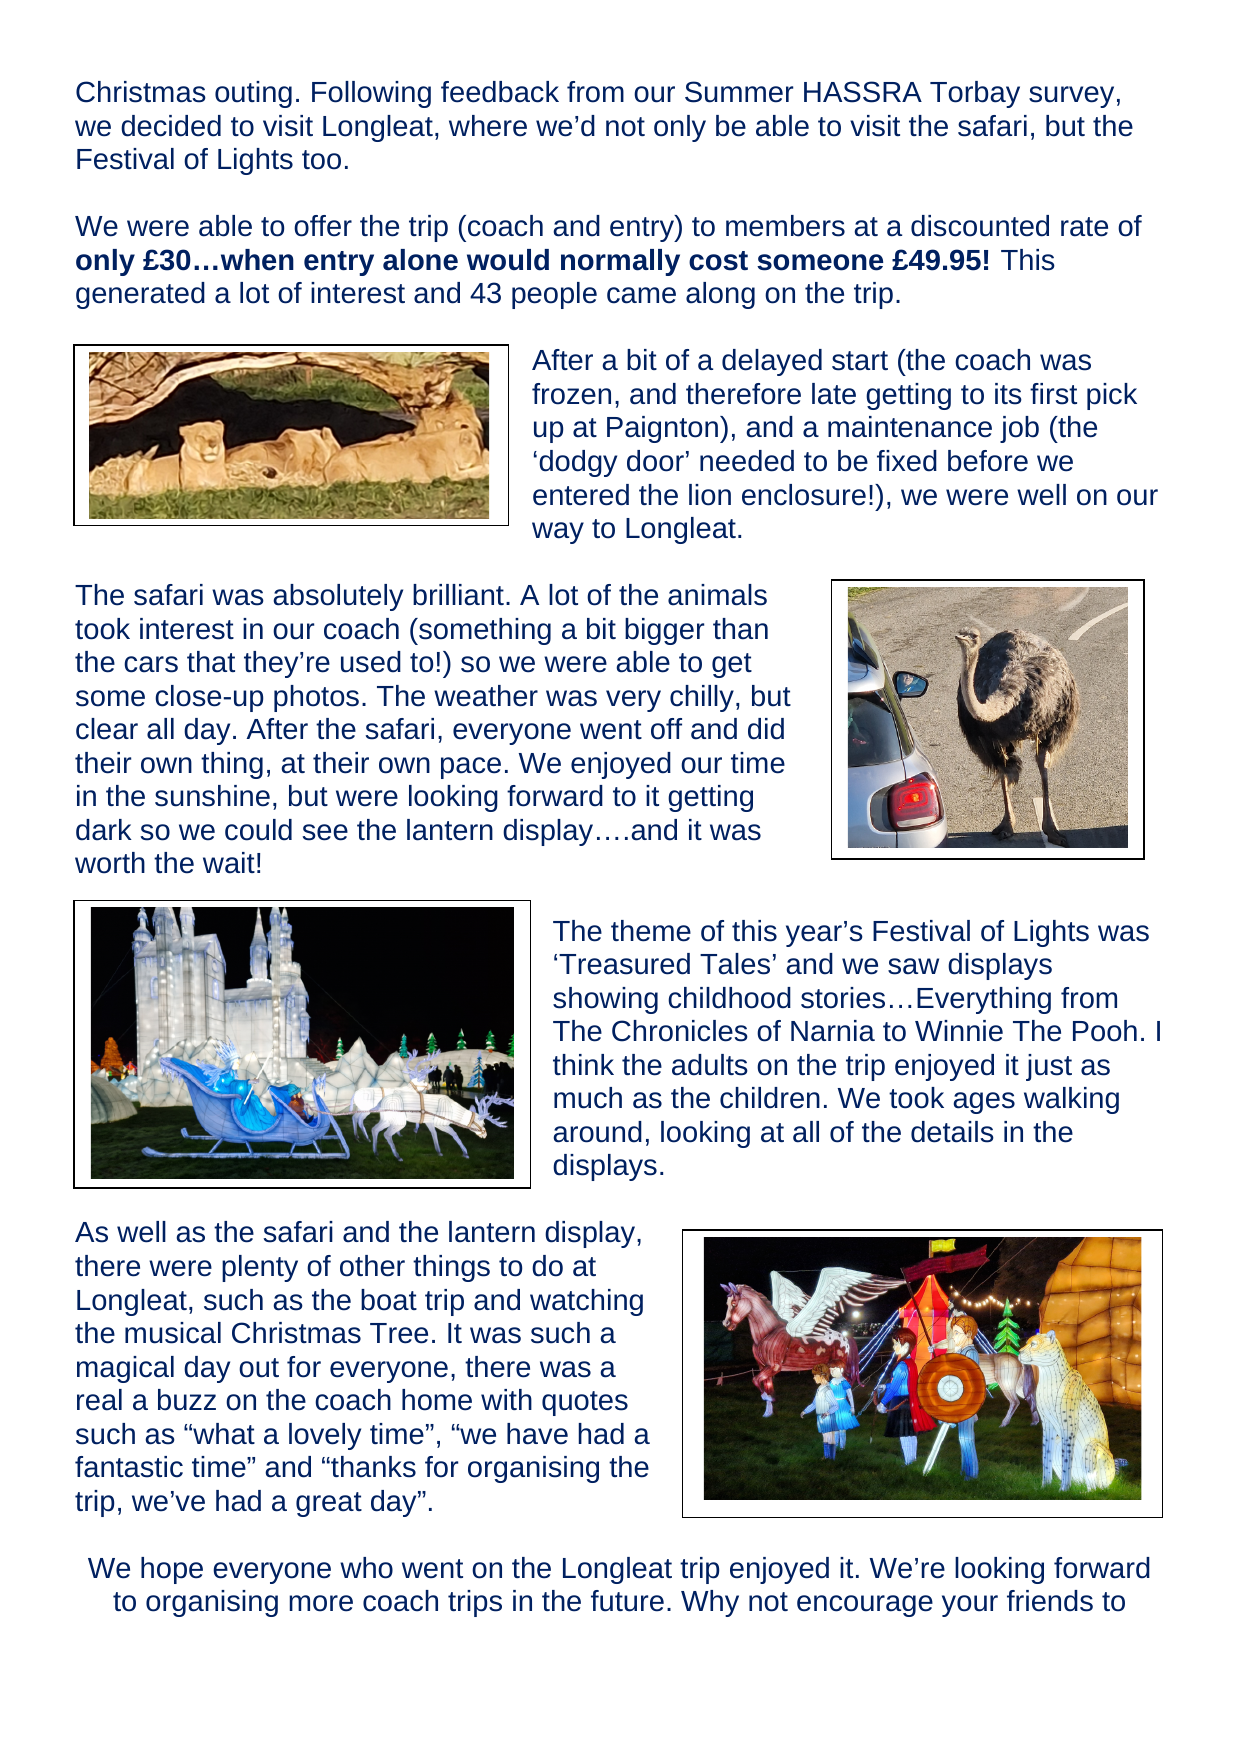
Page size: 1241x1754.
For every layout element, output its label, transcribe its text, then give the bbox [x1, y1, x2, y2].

picture [90, 907, 514, 1179]
picture [847, 587, 1128, 848]
text The theme of this year’s Festival of Lights was ‘Treasured Tales’ and we saw displays showing childhood stories…Everything from The Chronicles of Narnia to Winnie The Pooh. I think the adults on the trip enjoyed it just as much as the children. We took ages walking around, looking at all of the details in the displays. [531, 913, 1165, 1182]
picture [89, 352, 490, 519]
text We were able to offer the trip (coach and entry) to members at a discounted rate of only £30…when entry alone would normally cost someone £49.95! This generated a lot of interest and 43 people came along on the trip. [75, 209, 1165, 310]
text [75, 75, 1165, 176]
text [75, 1551, 1165, 1618]
text The safari was absolutely brilliant. A lot of the animals took interest in our coach (something a bit bigger than the cars that they’re used to!) so we were able to get some close-up photos. The weather was very chilly, but clear all day. After the safari, everyone went off and did their own thing, at their own pace. We enjoyed our time in the sunshine, but were looking forward to it getting dark so we could see the lantern display….and it was worth the wait! [75, 578, 1165, 880]
picture [703, 1237, 1142, 1500]
